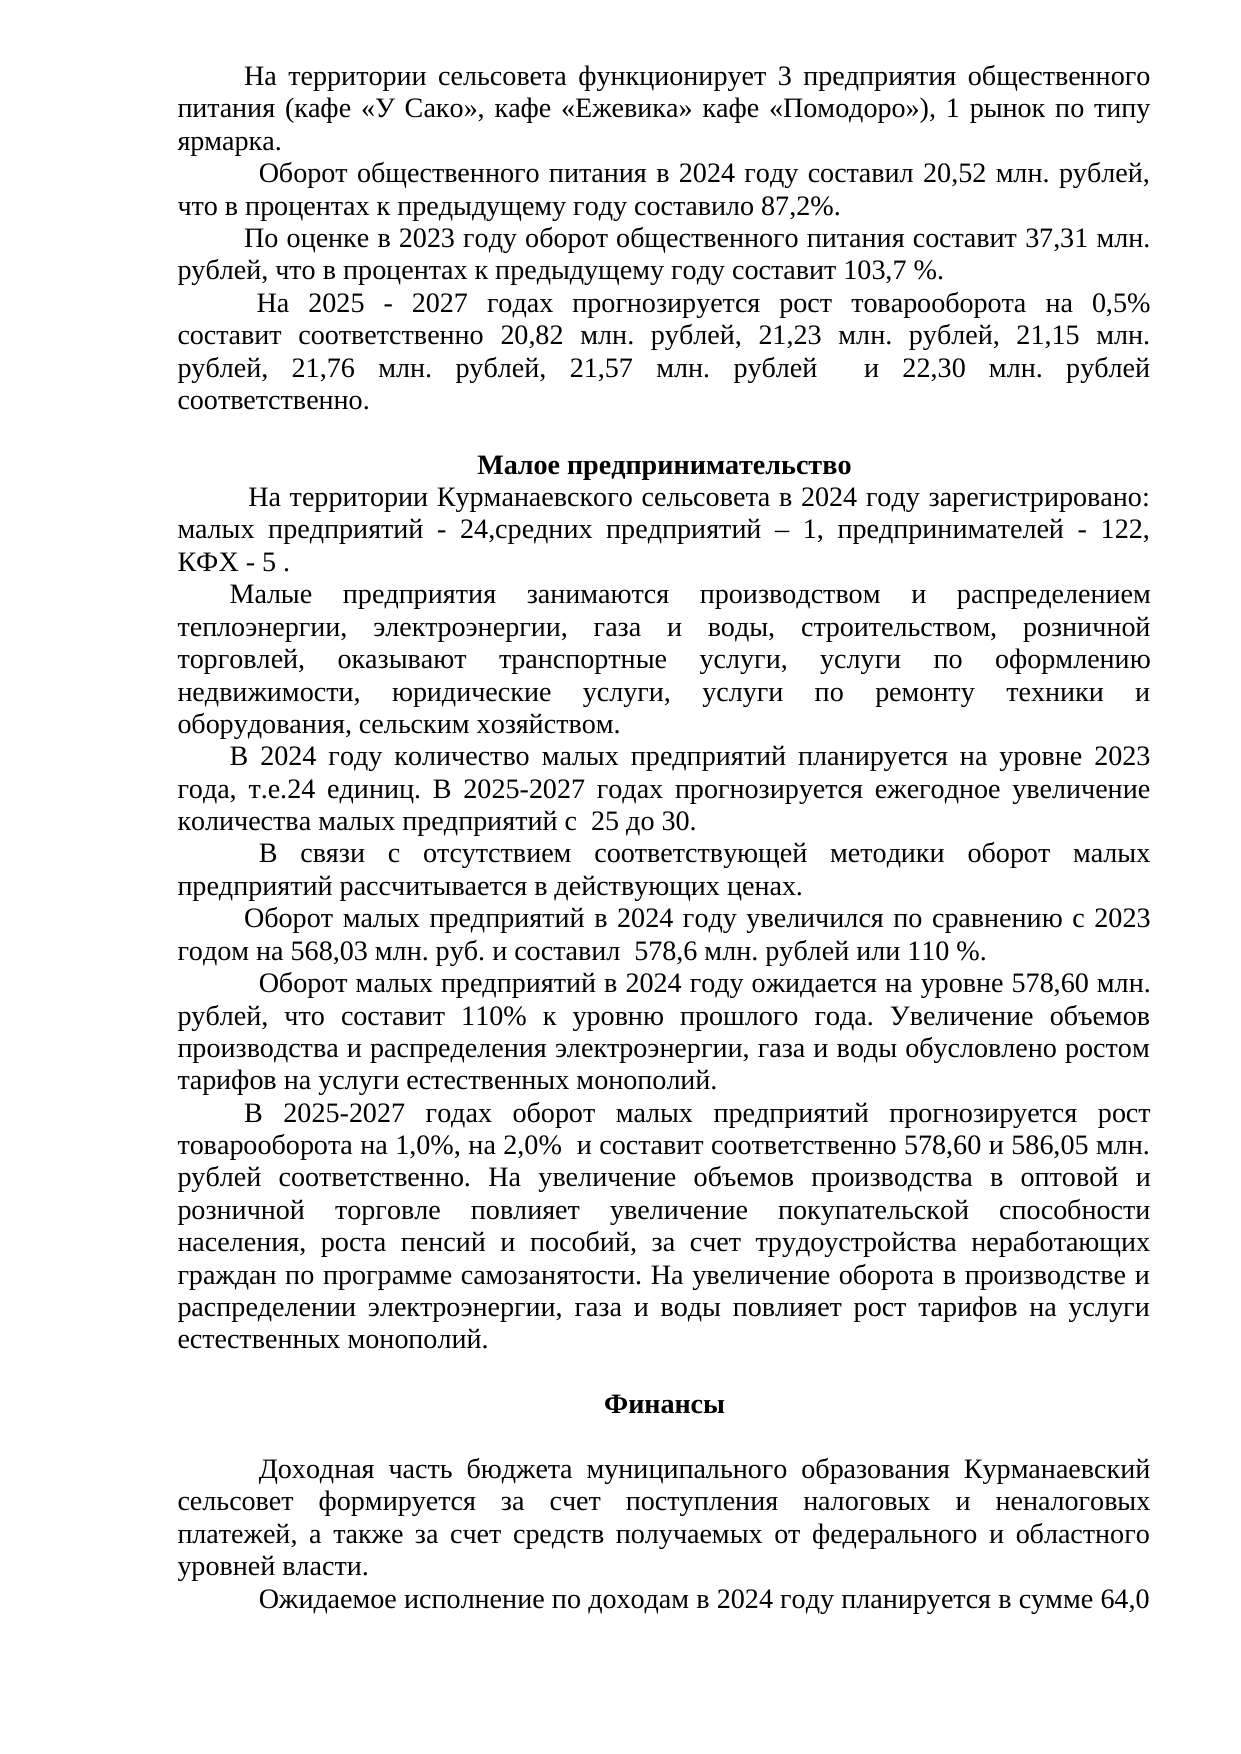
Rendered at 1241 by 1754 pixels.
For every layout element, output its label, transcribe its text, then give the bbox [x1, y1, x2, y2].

text Финансы [177, 1387, 1152, 1420]
text В 2025-2027 годах оборот малых предприятий прогнозируется рост товарооборота на 1,0%, на 2,0% и составит соответственно 578,60 и 586,05 млн. рублей соответственно. На увеличение объемов производства в оптовой и розничной торговле повлияет увеличение покупательской способности населения, роста пенсий и пособий, за счет трудоустройства неработающих граждан по программе самозанятости. На увеличение оборота в производстве и распределении электроэнергии, газа и воды повлияет рост тарифов на услуги естественных монополий. [177, 1096, 1152, 1355]
text Оборот малых предприятий в 2024 году ожидается на уровне 578,60 млн. рублей, что составит 110% к уровню прошлого года. Увеличение объемов производства и распределения электроэнергии, газа и воды обусловлено ростом тарифов на услуги естественных монополий. [177, 966, 1152, 1096]
text Оборот общественного питания в 2024 году составил 20,52 млн. рублей, что в процентах к предыдущему году составило 87,2%. [177, 156, 1152, 221]
text На 2025 - 2027 годах прогнозируется рост товарооборота на 0,5% составит соответственно 20,82 млн. рублей, 21,23 млн. рублей, 21,15 млн. рублей, 21,76 млн. рублей, 21,57 млн. рублей и 22,30 млн. рублей соответственно. [177, 286, 1152, 415]
text Оборот малых предприятий в 2024 году увеличился по сравнению с 2023 годом на 568,03 млн. руб. и составил 578,6 млн. рублей или 110 %. [177, 901, 1152, 966]
text Доходная часть бюджета муниципального образования Курманаевский сельсовет формируется за счет поступления налоговых и неналоговых платежей, а также за счет средств получаемых от федерального и областного уровней власти. [177, 1452, 1152, 1582]
text Малое предпринимательство [177, 448, 1152, 480]
text В связи с отсутствием соответствующей методики оборот малых предприятий рассчитывается в действующих ценах. [177, 837, 1152, 901]
text На территории сельсовета функционирует 3 предприятия общественного питания (кафе «У Сако», кафе «Ежевика» кафе «Помодоро»), 1 рынок по типу ярмарка. [177, 59, 1152, 156]
text Малые предприятия занимаются производством и распределением теплоэнергии, электроэнергии, газа и воды, строительством, розничной торговлей, оказывают транспортные услуги, услуги по оформлению недвижимости, юридические услуги, услуги по ремонту техники и оборудования, сельским хозяйством. [177, 577, 1152, 739]
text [177, 1582, 1152, 1614]
text По оценке в 2023 году оборот общественного питания составит 37,31 млн. рублей, что в процентах к предыдущему году составит 103,7 %. [177, 221, 1152, 286]
text В 2024 году количество малых предприятий планируется на уровне 2023 года, т.е.24 единиц. В 2025-2027 годах прогнозируется ежегодное увеличение количества малых предприятий с 25 до 30. [177, 739, 1152, 837]
text На территории Курманаевского сельсовета в 2024 году зарегистрировано: малых предприятий - 24,средних предприятий – 1, предпринимателей - 122, КФХ - 5 . [177, 480, 1152, 577]
